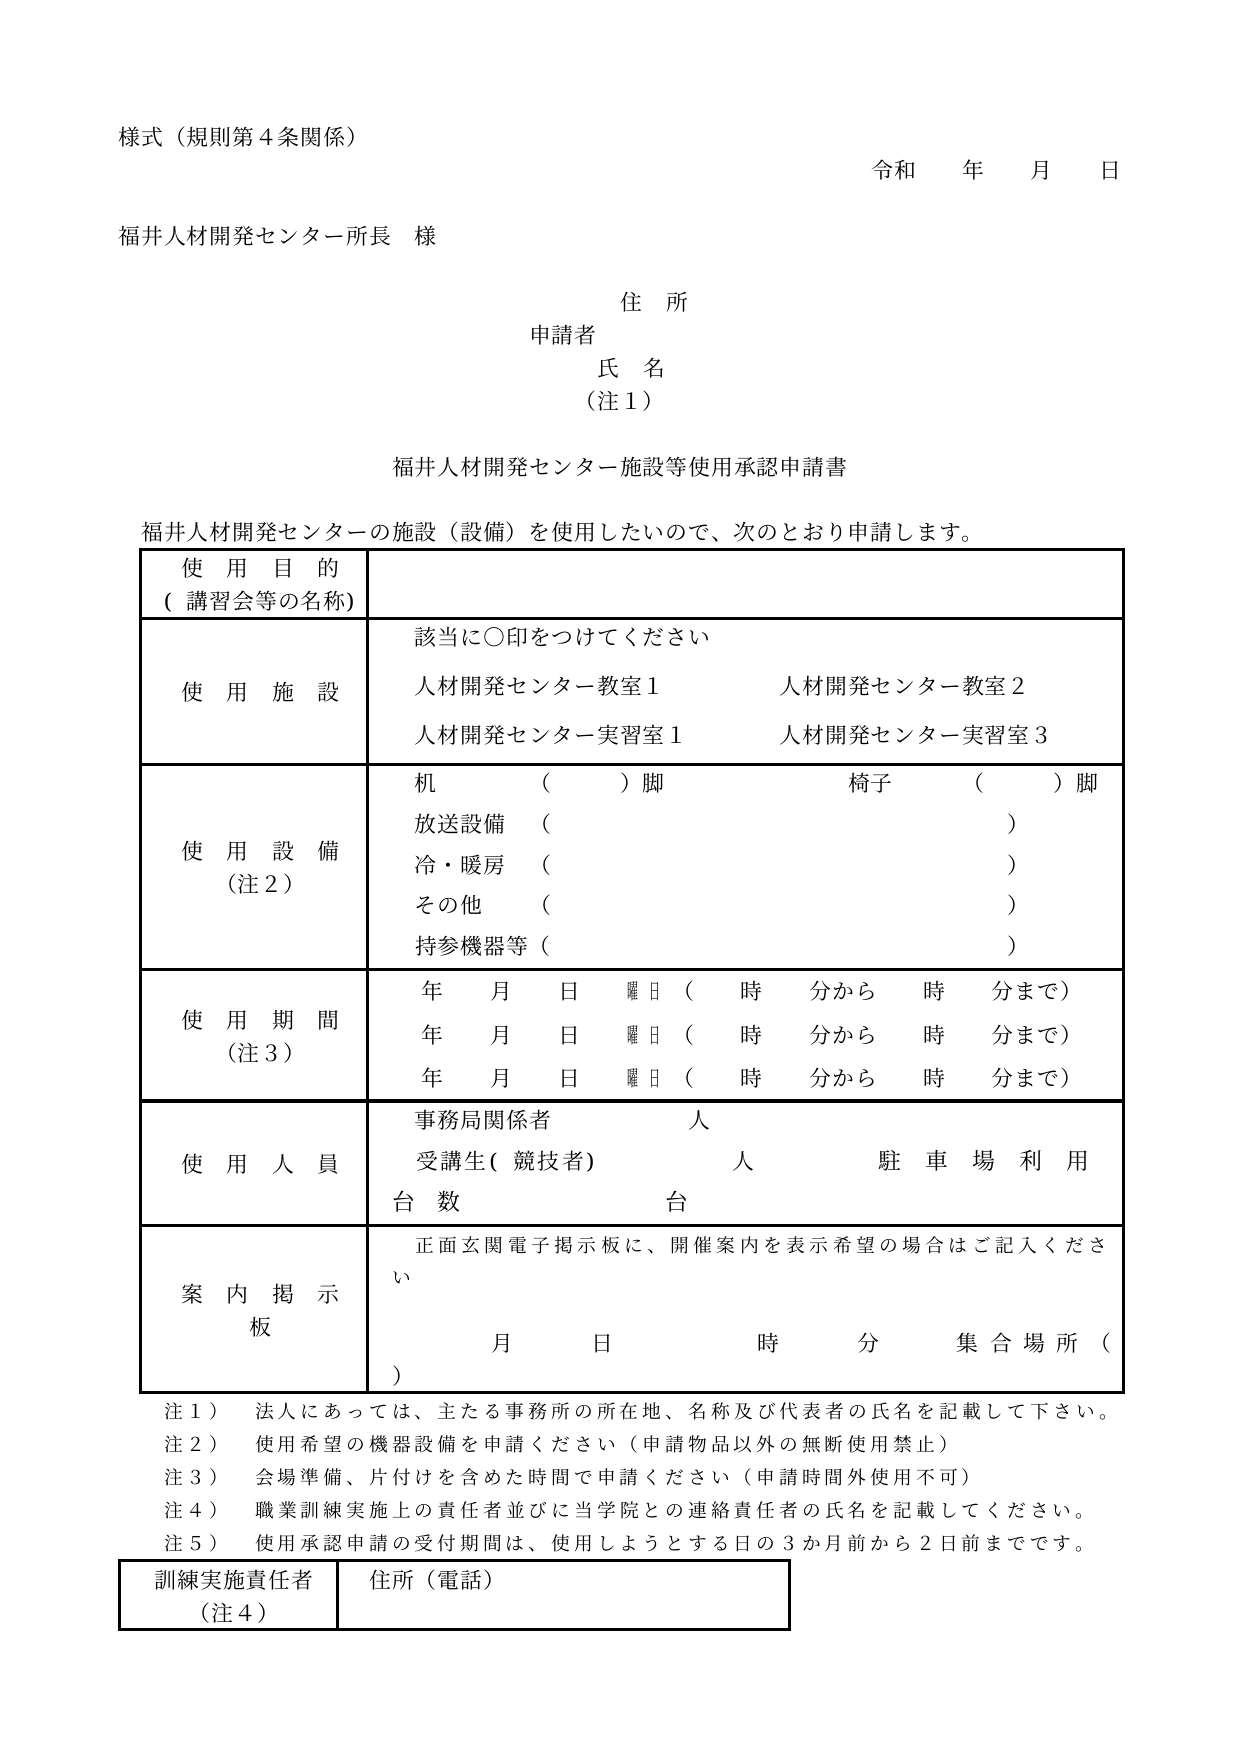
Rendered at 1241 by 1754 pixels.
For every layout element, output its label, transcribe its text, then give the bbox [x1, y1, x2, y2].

table_cell 使 用 設 備 （注２） [142, 766, 366, 968]
table_cell 使 用 人 員 [142, 1103, 366, 1223]
table_cell 年 月 日 曜日（ 時 分から 時 分まで） [369, 1057, 1122, 1099]
text 注５） 使用承認申請の受付期間は、使用しようとする日の３か月前から２日前までです。 [118, 1526, 1122, 1559]
text 福井人材開発センター所長 様 [118, 219, 1122, 252]
table_cell 該当に○印をつけてください 人材開発センター教室１ 人材開発センター教室２ 人材開発センター実習室１ 人材開発センター実習室３ [369, 620, 1122, 763]
table_cell 机 （ ）脚 椅子 （ ）脚 放送設備 （ ） 冷・暖房 （ ） その他 （ ） 持参機器等（ ） [369, 766, 1122, 968]
text 注４） 職業訓練実施上の責任者並びに当学院との連絡責任者の氏名を記載してください。 [118, 1493, 1122, 1526]
text 注３） 会場準備、片付けを含めた時間で申請ください（申請時間外使用不可） [118, 1460, 1122, 1493]
table_cell 使 用 期 間 （注３） [142, 971, 366, 1099]
text 様式（規則第４条関係） [118, 120, 1122, 153]
text 住 所 [118, 284, 1122, 317]
text 申請者 [118, 317, 1122, 350]
table_header 住所（電話） 氏 名 [339, 1562, 788, 1628]
table_header 訓練実施責任者 （注４） [121, 1562, 336, 1628]
table_cell 事務局関係者 人 受講生(競技者) 人 駐車場利用台数 台 [369, 1103, 1122, 1223]
table_header 使 用 目 的 (講習会等の名称) [142, 551, 366, 617]
text 福井人材開発センター施設等使用承認申請書 [118, 449, 1122, 482]
text 氏 名 （注１） [118, 350, 1122, 416]
table_cell 年 月 日 曜日（ 時 分から 時 分まで） [369, 971, 1122, 1015]
text 令和 年 月 日 [118, 153, 1122, 186]
text 福井人材開発センターの施設（設備）を使用したいので、次のとおり申請します。 [118, 515, 1122, 548]
table_cell 使 用 施 設 [142, 620, 366, 763]
table_cell 正面玄関電子掲示板に、開催案内を表示希望の場合はご記入ください 月 日 時 分 集合場所（ ） [369, 1227, 1122, 1391]
text 注１） 法人にあっては、主たる事務所の所在地、名称及び代表者の氏名を記載して下さい。 [118, 1394, 1122, 1427]
table_cell 年 月 日 曜日（ 時 分から 時 分まで） [369, 1015, 1122, 1057]
text 注２） 使用希望の機器設備を申請ください（申請物品以外の無断使用禁止） [118, 1427, 1122, 1460]
table_header [369, 551, 1122, 617]
table_cell 案 内 掲 示 板 [142, 1227, 366, 1391]
